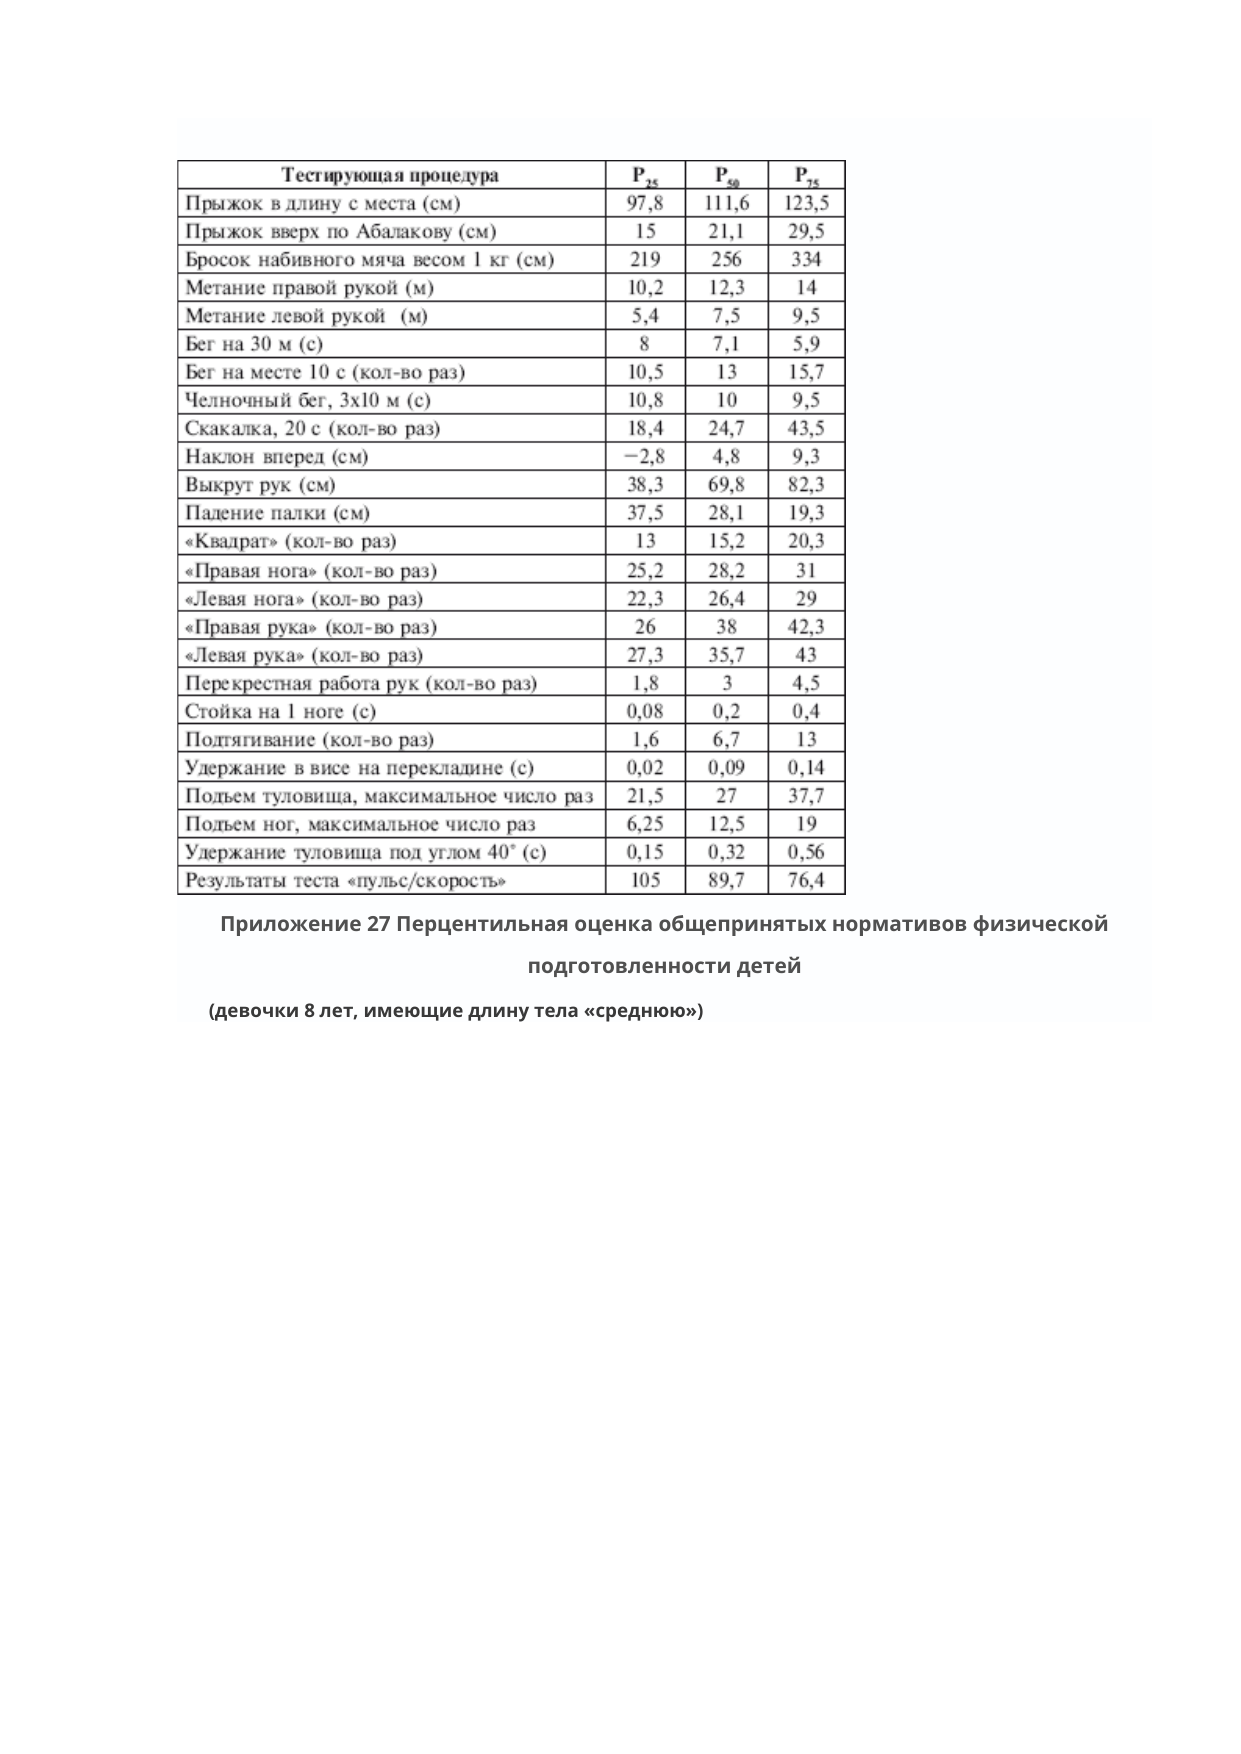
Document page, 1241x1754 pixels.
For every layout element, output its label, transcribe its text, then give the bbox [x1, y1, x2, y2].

picture [177, 160, 846, 895]
text Приложение 27 Перцентильная оценка общепринятых нормативов физической подготовленности детей [177, 895, 1152, 980]
text (девочки 8 лет, имеющие длину тела «среднюю») [177, 980, 1152, 1022]
